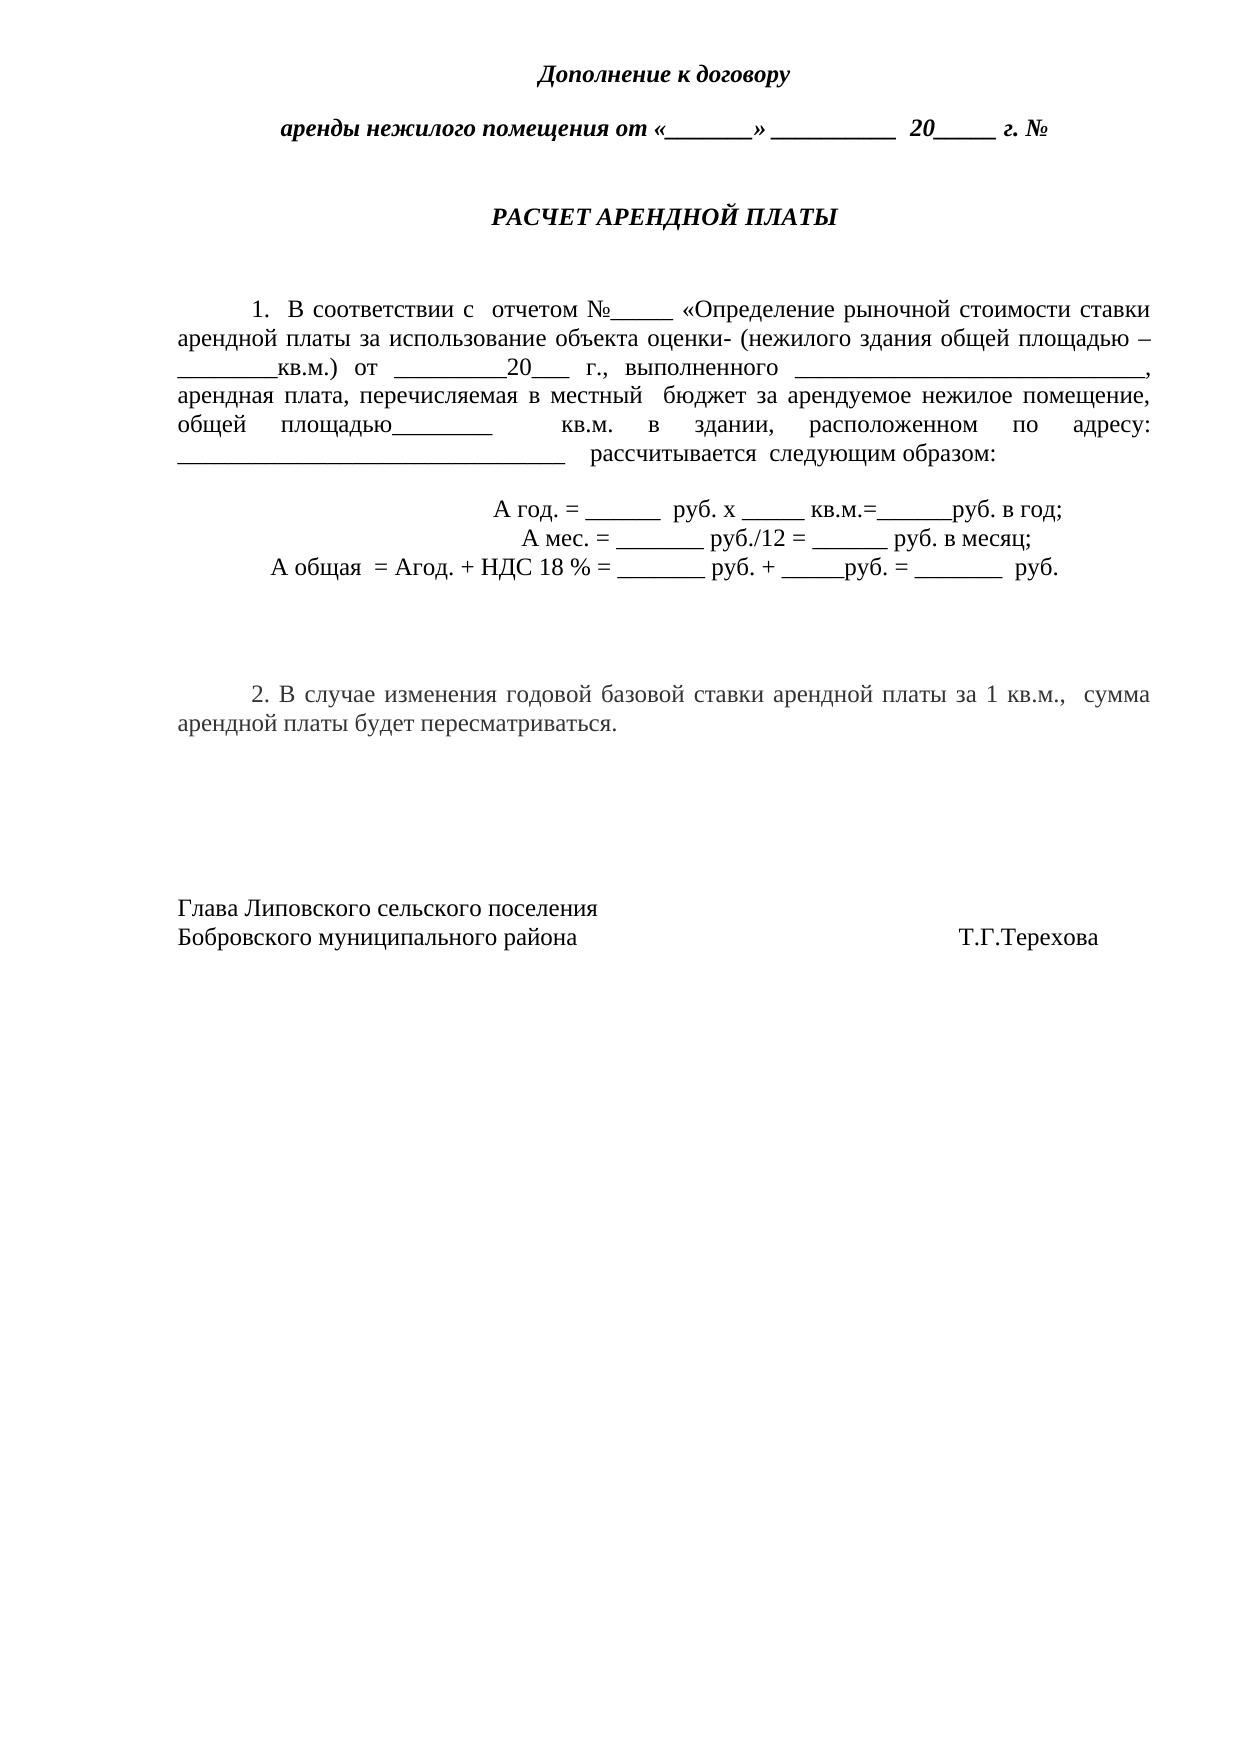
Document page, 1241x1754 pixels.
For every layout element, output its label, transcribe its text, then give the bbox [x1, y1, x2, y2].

text аренды нежилого помещения от «_______» __________ 20_____ г. № [177, 113, 1152, 142]
text А год. = ______ руб. х _____ кв.м.=______руб. в год; [177, 494, 1152, 523]
text Дополнение к договору [177, 59, 1152, 88]
text Глава Липовского сельского поселения [177, 893, 1152, 922]
text А мес. = _______ руб./12 = ______ руб. в месяц; [177, 523, 1152, 552]
text А общая = Агод. + НДС 18 % = _______ руб. + _____руб. = _______ руб. [177, 552, 1152, 581]
text 1. В соответствии с отчетом №_____ «Определение рыночной стоимости ставки арендной платы за использование объекта оценки- (нежилого здания общей площадью – ________кв.м.) от _________20___ г., выполненного ____________________________, арендная плата, перечисляемая в местный бюджет за арендуемое нежилое помещение, общей площадью________ кв.м. в здании, расположенном по адресу: _______________________________ рассчитывается следующим образом: [177, 294, 1152, 467]
text Бобровского муниципального района Т.Г.Терехова [177, 922, 1152, 951]
text РАСЧЕТ АРЕНДНОЙ ПЛАТЫ [177, 202, 1152, 230]
text 2. В случае изменения годовой базовой ставки арендной платы за 1 кв.м., сумма арендной платы будет пересматриваться. [177, 679, 1152, 737]
